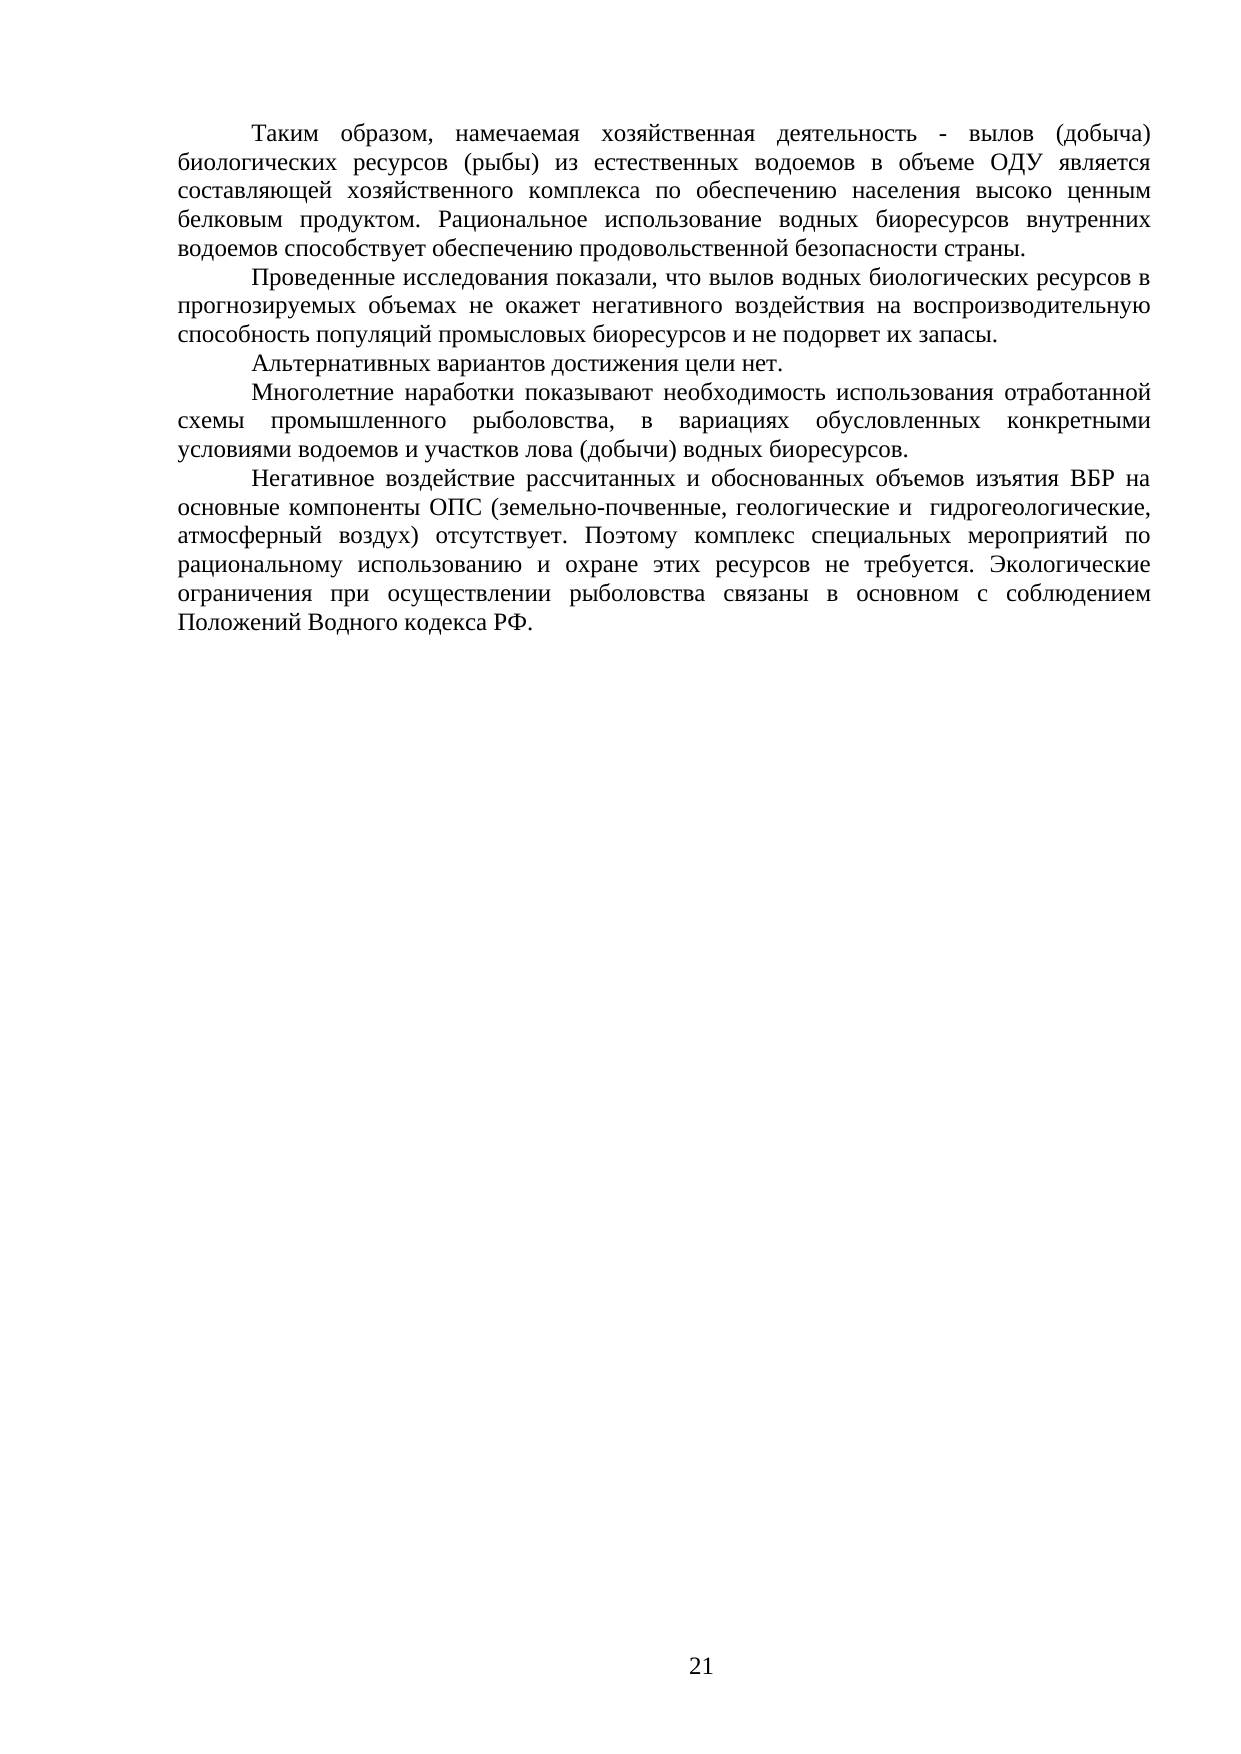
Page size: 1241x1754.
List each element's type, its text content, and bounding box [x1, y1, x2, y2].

text Негативное воздействие рассчитанных и обоснованных объемов изъятия ВБР на основные компоненты ОПС (земельно-почвенные, геологические и гидрогеологические, атмосферный воздух) отсутствует. Поэтому комплекс специальных мероприятий по рациональному использованию и охране этих ресурсов не требуется. Экологические ограничения при осуществлении рыболовства связаны в основном с соблюдением Положений Водного кодекса РФ. [177, 463, 1152, 636]
text Альтернативных вариантов достижения цели нет. [177, 348, 1152, 377]
text Многолетние наработки показывают необходимость использования отработанной схемы промышленного рыболовства, в вариациях обусловленных конкретными условиями водоемов и участков лова (добычи) водных биоресурсов. [177, 377, 1152, 463]
text Проведенные исследования показали, что вылов водных биологических ресурсов в прогнозируемых объемах не окажет негативного воздействия на воспроизводительную способность популяций промысловых биоресурсов и не подорвет их запасы. [177, 262, 1152, 348]
text Таким образом, намечаемая хозяйственная деятельность - вылов (добыча) биологических ресурсов (рыбы) из естественных водоемов в объеме ОДУ является составляющей хозяйственного комплекса по обеспечению населения высоко ценным белковым продуктом. Рациональное использование водных биоресурсов внутренних водоемов способствует обеспечению продовольственной безопасности страны. [177, 118, 1152, 262]
